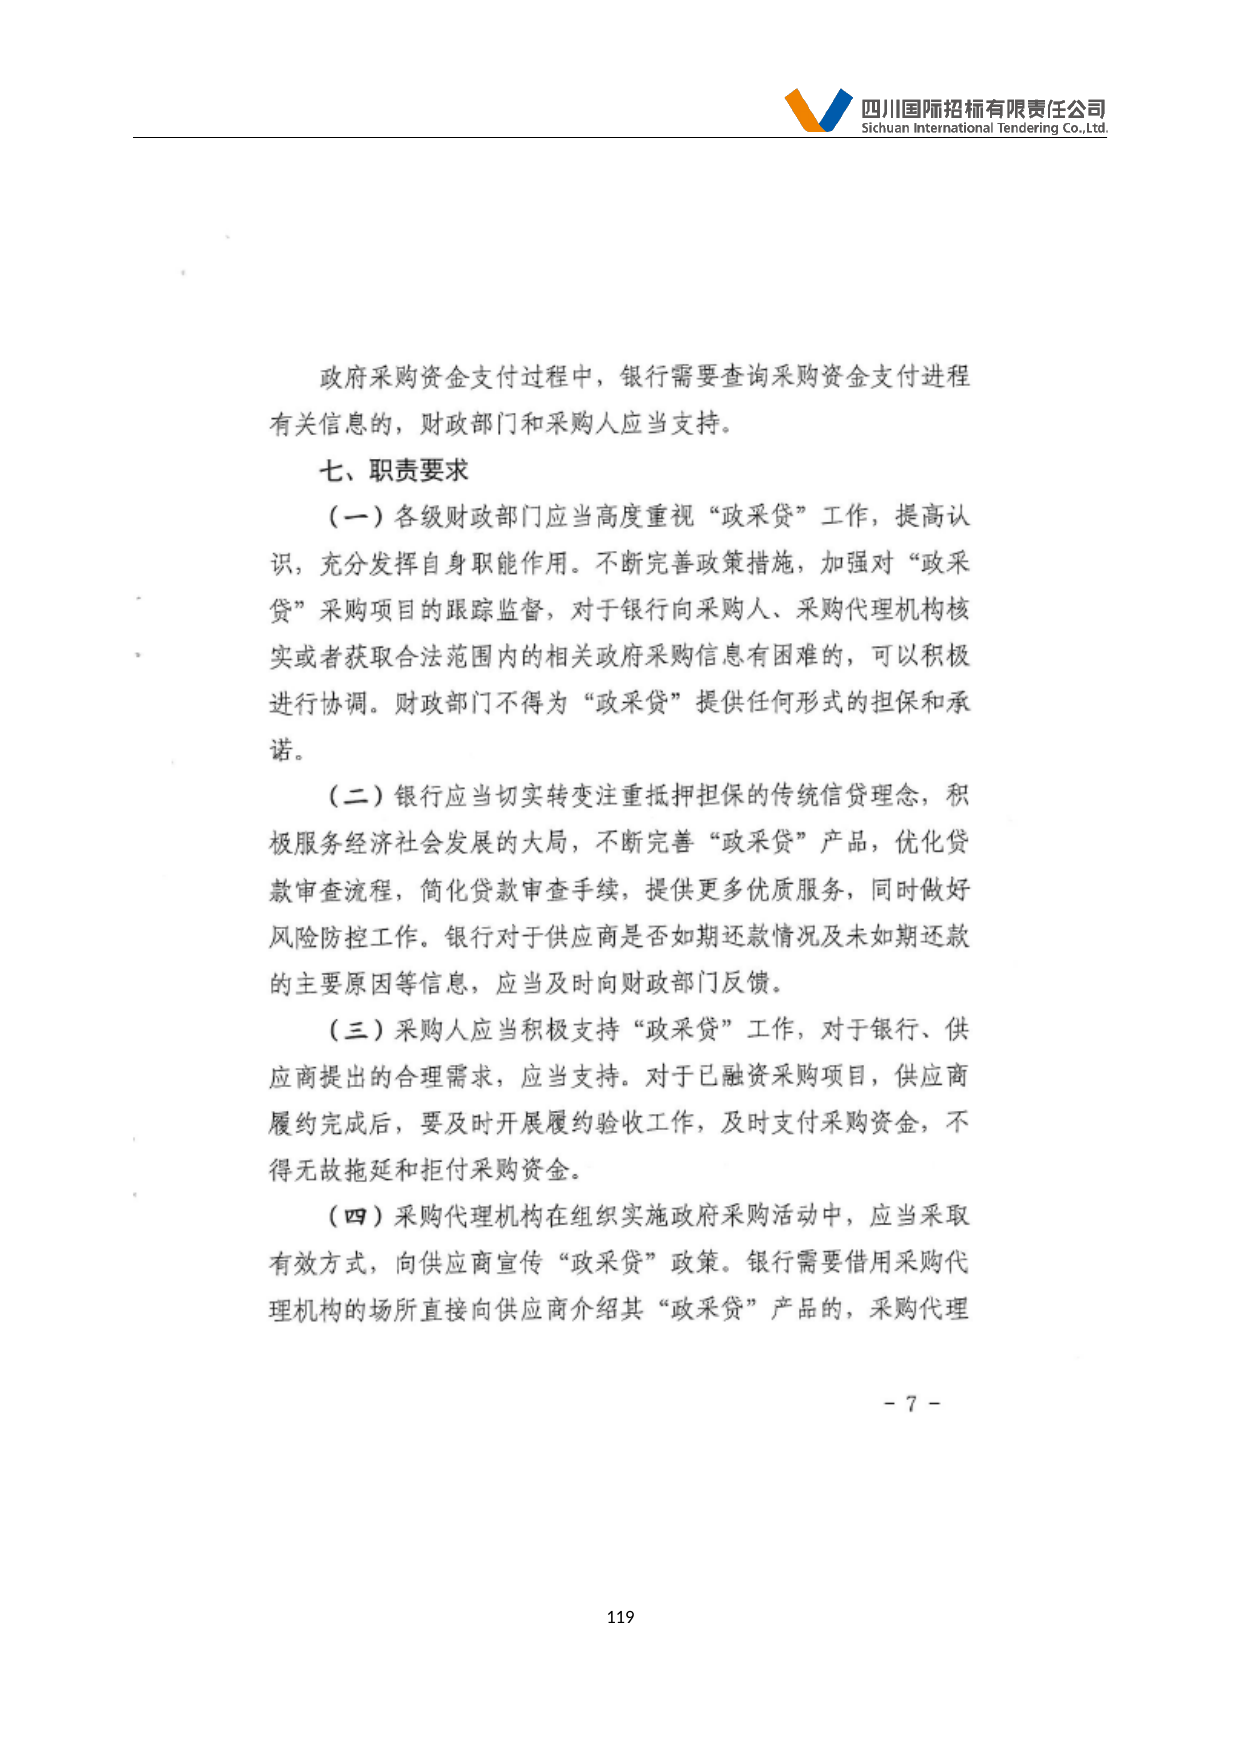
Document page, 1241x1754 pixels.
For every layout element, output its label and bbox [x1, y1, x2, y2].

picture [784, 88, 1108, 135]
picture [132, 166, 1108, 1538]
